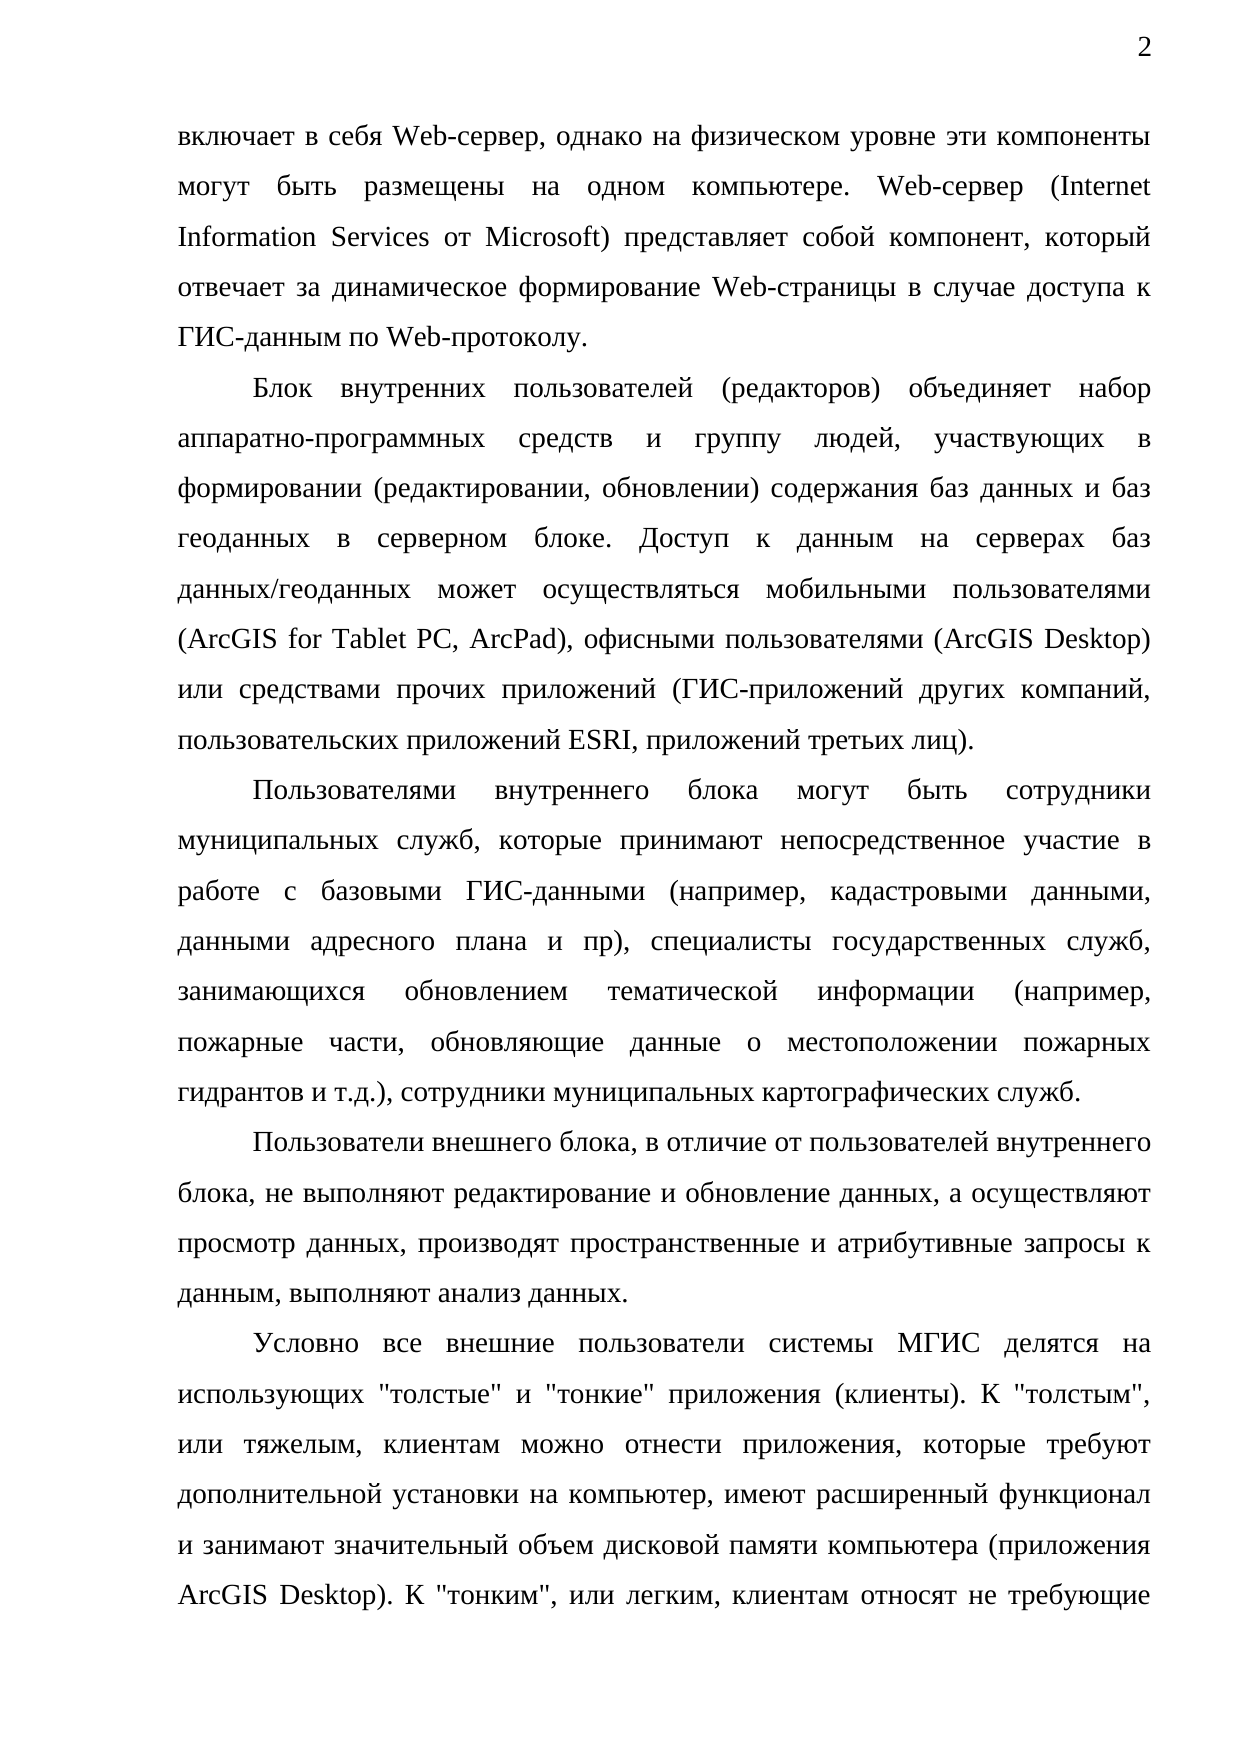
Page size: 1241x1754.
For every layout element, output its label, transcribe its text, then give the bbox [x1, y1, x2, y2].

text Блок внутренних пользователей (редакторов) объединяет набор аппаратно-программных средств и группу людей, участвующих в формировании (редактировании, обновлении) содержания баз данных и баз геоданных в серверном блоке. Доступ к данным на серверах баз данных/геоданных может осуществляться мобильными пользователями (ArcGIS for Tablet PC, ArcPad), офисными пользователями (ArcGIS Desktop) или средствами прочих приложений (ГИС-приложений других компаний, пользовательских приложений ESRI, приложений третьих лиц). [177, 370, 1152, 755]
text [177, 118, 1152, 353]
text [177, 1326, 1152, 1611]
text Пользователи внешнего блока, в отличие от пользователей внутреннего блока, не выполняют редактирование и обновление данных, а осуществляют просмотр данных, производят пространственные и атрибутивные запросы к данным, выполняют анализ данных. [177, 1124, 1152, 1309]
text Пользователями внутреннего блока могут быть сотрудники муниципальных служб, которые принимают непосредственное участие в работе с базовыми ГИС-данными (например, кадастровыми данными, данными адресного плана и пр), специалисты государственных служб, занимающихся обновлением тематической информации (например, пожарные части, обновляющие данные о местоположении пожарных гидрантов и т.д.), сотрудники муниципальных картографических служб. [177, 772, 1152, 1108]
